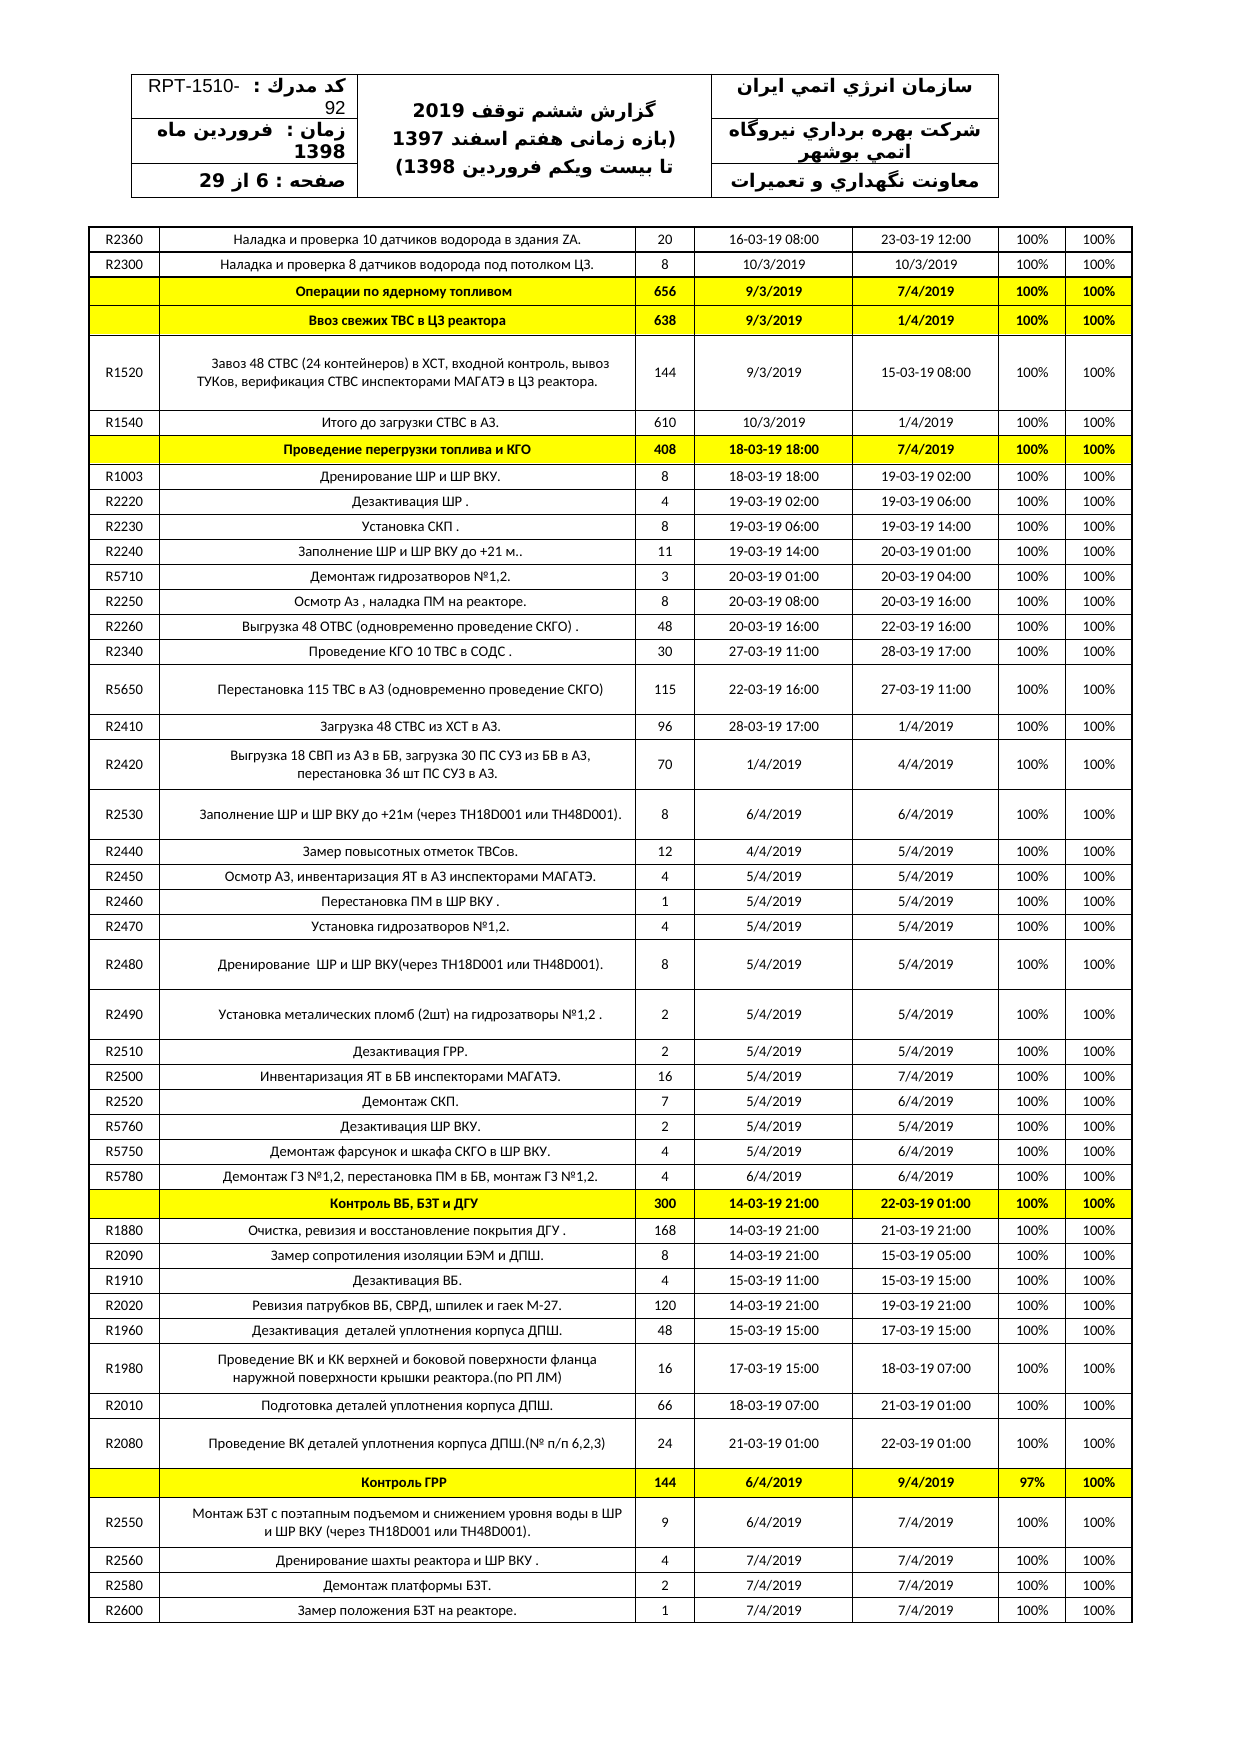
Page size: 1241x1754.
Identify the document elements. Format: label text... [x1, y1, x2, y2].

table_cell 115 [636, 665, 694, 713]
table_cell R2240 [90, 540, 159, 563]
table_cell 20-03-19 01:00 [695, 565, 852, 588]
table_cell 100% [999, 1344, 1065, 1393]
table_cell 100% [999, 1319, 1065, 1343]
table_cell 7/4/2019 [853, 278, 998, 305]
table_cell 96 [636, 715, 694, 738]
table_cell 100% [1066, 1498, 1131, 1547]
table_cell R2080 [90, 1419, 159, 1468]
table_cell 17-03-19 15:00 [853, 1319, 998, 1343]
table_cell 100% [999, 515, 1065, 538]
table_cell 14-03-19 21:00 [695, 1244, 852, 1268]
table_cell 100% [1066, 1115, 1131, 1138]
table_cell R2440 [90, 840, 159, 863]
table_cell Проведение ВК и КК верхней и боковой поверхности фланца наружной поверхности крышки реактора.(по РП ЛМ) [160, 1344, 635, 1393]
table_cell 100% [999, 1115, 1065, 1138]
table_cell 20-03-19 16:00 [853, 590, 998, 613]
table_cell 1/4/2019 [853, 306, 998, 334]
table_cell R5780 [90, 1165, 159, 1188]
table_cell 20-03-19 16:00 [695, 615, 852, 638]
table_cell 7/4/2019 [853, 436, 998, 463]
table_cell 100% [1066, 990, 1131, 1038]
table_cell Проведение перегрузки топлива и КГО [160, 436, 635, 463]
table_cell 100% [1066, 540, 1131, 563]
table_cell R1540 [90, 411, 159, 434]
table_cell 22-03-19 01:00 [853, 1190, 998, 1218]
table_cell 100% [1066, 1319, 1131, 1343]
table_cell R5710 [90, 565, 159, 588]
table_cell 100% [1066, 1090, 1131, 1113]
table_cell Заполнение ШР и ШР ВКУ до +21 м.. [160, 540, 635, 563]
table_cell 7/4/2019 [853, 1498, 998, 1547]
table_cell Выгрузка 18 СВП из АЗ в БВ, загрузка 30 ПС СУЗ из БВ в АЗ, перестановка 36 шт ПС СУЗ в АЗ. [160, 740, 635, 788]
table_cell 610 [636, 411, 694, 434]
table_cell 6/4/2019 [853, 1090, 998, 1113]
table_cell 100% [1066, 1548, 1131, 1572]
table_cell 48 [636, 615, 694, 638]
table_cell 7/4/2019 [853, 1065, 998, 1088]
table_cell 100% [1066, 565, 1131, 588]
table_cell 100% [1066, 1244, 1131, 1268]
table_cell 5/4/2019 [695, 865, 852, 888]
table_cell 100% [999, 915, 1065, 938]
table_cell 100% [999, 253, 1065, 276]
table_cell R5760 [90, 1115, 159, 1138]
table_cell R1980 [90, 1344, 159, 1393]
table_cell R2300 [90, 253, 159, 276]
table_cell 100% [999, 1165, 1065, 1188]
table_cell Демонтаж СКП. [160, 1090, 635, 1113]
table_cell 5/4/2019 [853, 940, 998, 988]
table_cell 1/4/2019 [853, 411, 998, 434]
table_cell 66 [636, 1394, 694, 1418]
table_cell 2 [636, 1040, 694, 1063]
table_cell R1003 [90, 465, 159, 488]
table_cell Дезактивация ШР . [160, 490, 635, 513]
table_cell 20-03-19 08:00 [695, 590, 852, 613]
table_cell Замер сопротиления изоляции БЭМ и ДПШ. [160, 1244, 635, 1268]
table_cell 5/4/2019 [853, 990, 998, 1038]
table_cell R2220 [90, 490, 159, 513]
table_cell 100% [999, 740, 1065, 788]
table_cell R2490 [90, 990, 159, 1038]
table_cell 5/4/2019 [695, 990, 852, 1038]
table_cell 8 [636, 515, 694, 538]
table_cell 100% [999, 590, 1065, 613]
table_cell 100% [999, 840, 1065, 863]
table_cell R2520 [90, 1090, 159, 1113]
table_cell 100% [999, 890, 1065, 913]
table_cell 2 [636, 990, 694, 1038]
table_cell R2600 [90, 1598, 159, 1622]
table_cell 100% [1066, 1190, 1131, 1218]
table_cell 22-03-19 16:00 [695, 665, 852, 713]
table_cell 8 [636, 465, 694, 488]
table_cell R2410 [90, 715, 159, 738]
table_cell Дезактивация ШР ВКУ. [160, 1115, 635, 1138]
table_cell 7/4/2019 [695, 1573, 852, 1597]
table_cell 1 [636, 890, 694, 913]
table_cell R1520 [90, 336, 159, 409]
table_cell 144 [636, 336, 694, 409]
table_cell 100% [999, 1269, 1065, 1293]
table_cell R2010 [90, 1394, 159, 1418]
table_cell 6/4/2019 [853, 1140, 998, 1163]
table_cell Проведение КГО 10 ТВС в СОДС . [160, 640, 635, 663]
table_cell 100% [999, 1040, 1065, 1063]
table_cell 20-03-19 01:00 [853, 540, 998, 563]
table_cell 7 [636, 1090, 694, 1113]
table_cell 10/3/2019 [695, 411, 852, 434]
table_cell 7/4/2019 [695, 1548, 852, 1572]
table_cell Демонтаж фарсунок и шкафа СКГО в ШР ВКУ. [160, 1140, 635, 1163]
table_cell R2260 [90, 615, 159, 638]
table_cell 3 [636, 565, 694, 588]
table_cell 5/4/2019 [695, 1115, 852, 1138]
table_cell 100% [1066, 465, 1131, 488]
table_cell 100% [999, 465, 1065, 488]
table_cell 12 [636, 840, 694, 863]
table_cell Контроль ГРР [160, 1469, 635, 1497]
table_cell 23-03-19 12:00 [853, 228, 998, 251]
table_cell 11 [636, 540, 694, 563]
table_cell Загрузка 48 СТВС из ХСТ в АЗ. [160, 715, 635, 738]
table_cell 100% [999, 436, 1065, 463]
table_cell 1/4/2019 [695, 740, 852, 788]
table_cell 5/4/2019 [853, 1115, 998, 1138]
table_cell 144 [636, 1469, 694, 1497]
table_cell 20 [636, 228, 694, 251]
table_cell Заполнение ШР и ШР ВКУ до +21м (через TH18D001 или TH48D001). [160, 790, 635, 838]
table_cell 2 [636, 1115, 694, 1138]
table_cell 6/4/2019 [695, 790, 852, 838]
table_cell 100% [1066, 1294, 1131, 1318]
table_cell 22-03-19 01:00 [853, 1419, 998, 1468]
table_cell 19-03-19 21:00 [853, 1294, 998, 1318]
table_cell 5/4/2019 [853, 865, 998, 888]
table_cell 6/4/2019 [695, 1165, 852, 1188]
table_cell R2480 [90, 940, 159, 988]
table_cell 19-03-19 06:00 [853, 490, 998, 513]
table_cell R5650 [90, 665, 159, 713]
table_cell Осмотр АЗ, инвентаризация ЯТ в АЗ инспекторами МАГАТЭ. [160, 865, 635, 888]
table_cell Наладка и проверка 10 датчиков водорода в здания ZA. [160, 228, 635, 251]
table_cell 100% [1066, 890, 1131, 913]
table_cell Наладка и проверка 8 датчиков водорода под потолком ЦЗ. [160, 253, 635, 276]
table_cell R2470 [90, 915, 159, 938]
table_cell Установка СКП . [160, 515, 635, 538]
table_cell 6/4/2019 [695, 1469, 852, 1497]
table_cell Дезактивация ГРР. [160, 1040, 635, 1063]
table_cell 10/3/2019 [853, 253, 998, 276]
table_cell 100% [999, 1498, 1065, 1547]
table_cell 100% [999, 228, 1065, 251]
table_cell Перестановка ПМ в ШР ВКУ . [160, 890, 635, 913]
table_cell R2580 [90, 1573, 159, 1597]
table_cell 100% [1066, 665, 1131, 713]
table_cell 16 [636, 1065, 694, 1088]
table_cell 9/3/2019 [695, 278, 852, 305]
table_cell 100% [1066, 840, 1131, 863]
table_cell 100% [1066, 590, 1131, 613]
table_cell 16-03-19 08:00 [695, 228, 852, 251]
table_cell 100% [999, 1219, 1065, 1243]
table_cell 9/3/2019 [695, 336, 852, 409]
table_cell 100% [999, 1140, 1065, 1163]
table_cell Демонтаж ГЗ №1,2, перестановка ПМ в БВ, монтаж ГЗ №1,2. [160, 1165, 635, 1188]
table_cell R1960 [90, 1319, 159, 1343]
table_cell Дренирование ШР и ШР ВКУ. [160, 465, 635, 488]
table_cell Ввоз свежих ТВС в ЦЗ реактора [160, 306, 635, 334]
table_cell 100% [1066, 1469, 1131, 1497]
table_cell 5/4/2019 [853, 890, 998, 913]
table_cell [90, 1469, 159, 1497]
table_cell 100% [999, 1090, 1065, 1113]
table_cell 5/4/2019 [695, 1090, 852, 1113]
table_cell 100% [1066, 1394, 1131, 1418]
table_cell 100% [999, 490, 1065, 513]
table_cell 15-03-19 15:00 [695, 1319, 852, 1343]
table_cell 100% [1066, 515, 1131, 538]
table_cell 30 [636, 640, 694, 663]
table_cell 4/4/2019 [853, 740, 998, 788]
table_cell 100% [999, 715, 1065, 738]
table_cell 21-03-19 01:00 [695, 1419, 852, 1468]
table_cell R2510 [90, 1040, 159, 1063]
table_cell 19-03-19 14:00 [695, 540, 852, 563]
table_cell 100% [999, 665, 1065, 713]
table_cell R5750 [90, 1140, 159, 1163]
table_cell 5/4/2019 [695, 890, 852, 913]
table_cell 7/4/2019 [853, 1598, 998, 1622]
table_cell 100% [999, 1065, 1065, 1088]
table_cell [90, 436, 159, 463]
table_cell Дренирование шахты реактора и ШР ВКУ . [160, 1548, 635, 1572]
table_cell 100% [1066, 1165, 1131, 1188]
table_cell 22-03-19 16:00 [853, 615, 998, 638]
table_cell 100% [999, 278, 1065, 305]
table_cell 97% [999, 1469, 1065, 1497]
table_cell Операции по ядерному топливом [160, 278, 635, 305]
table_cell 5/4/2019 [853, 840, 998, 863]
table_cell 70 [636, 740, 694, 788]
table_cell 100% [1066, 411, 1131, 434]
table_cell 7/4/2019 [853, 1573, 998, 1597]
table_cell 19-03-19 14:00 [853, 515, 998, 538]
table_cell 28-03-19 17:00 [695, 715, 852, 738]
table_cell 18-03-19 07:00 [695, 1394, 852, 1418]
table_cell 19-03-19 02:00 [853, 465, 998, 488]
table_cell Установка гидрозатворов №1,2. [160, 915, 635, 938]
table_cell 9/3/2019 [695, 306, 852, 334]
table_cell Осмотр Аз , наладка ПМ на реакторе. [160, 590, 635, 613]
table_cell 8 [636, 790, 694, 838]
table_cell R2500 [90, 1065, 159, 1088]
table_cell Подготовка деталей уплотнения корпуса ДПШ. [160, 1394, 635, 1418]
table_cell 21-03-19 21:00 [853, 1219, 998, 1243]
table_cell 100% [1066, 1419, 1131, 1468]
table_cell 10/3/2019 [695, 253, 852, 276]
table_cell 6/4/2019 [695, 1498, 852, 1547]
table_cell 20-03-19 04:00 [853, 565, 998, 588]
table_cell R2250 [90, 590, 159, 613]
table_cell 17-03-19 15:00 [695, 1344, 852, 1393]
table_cell 7/4/2019 [853, 1548, 998, 1572]
table_cell R2230 [90, 515, 159, 538]
table_cell 14-03-19 21:00 [695, 1190, 852, 1218]
table_cell 100% [999, 1548, 1065, 1572]
table_cell R2420 [90, 740, 159, 788]
table_cell 100% [999, 1190, 1065, 1218]
table_cell 4 [636, 1165, 694, 1188]
table_cell 4 [636, 1548, 694, 1572]
table_cell 100% [999, 565, 1065, 588]
table_cell R2560 [90, 1548, 159, 1572]
table_cell 9 [636, 1498, 694, 1547]
table_cell 100% [1066, 640, 1131, 663]
table_cell 27-03-19 11:00 [853, 665, 998, 713]
table_cell R1910 [90, 1269, 159, 1293]
table_cell 4 [636, 490, 694, 513]
table_cell 638 [636, 306, 694, 334]
table_cell 100% [999, 1394, 1065, 1418]
table_cell Дренирование ШР и ШР ВКУ(через TH18D001 или TH48D001). [160, 940, 635, 988]
table_cell Контроль ВБ, БЗТ и ДГУ [160, 1190, 635, 1218]
table_cell 19-03-19 06:00 [695, 515, 852, 538]
table_cell 5/4/2019 [695, 1140, 852, 1163]
table_cell 1/4/2019 [853, 715, 998, 738]
table_cell 120 [636, 1294, 694, 1318]
table_cell R2460 [90, 890, 159, 913]
table_cell R2450 [90, 865, 159, 888]
table_cell 100% [1066, 1140, 1131, 1163]
table_cell 100% [1066, 436, 1131, 463]
table_cell 100% [1066, 253, 1131, 276]
table_cell 100% [1066, 740, 1131, 788]
table_cell 100% [1066, 336, 1131, 409]
table_cell 4 [636, 865, 694, 888]
table_cell 100% [999, 640, 1065, 663]
table_cell 100% [999, 790, 1065, 838]
table_cell Ревизия патрубков ВБ, СВРД, шпилек и гаек М-27. [160, 1294, 635, 1318]
table_cell 100% [999, 306, 1065, 334]
table_cell 6/4/2019 [853, 790, 998, 838]
table_cell 4 [636, 1140, 694, 1163]
table_cell 100% [999, 1573, 1065, 1597]
table_cell 100% [1066, 1269, 1131, 1293]
table_cell 100% [1066, 278, 1131, 305]
table_cell R2530 [90, 790, 159, 838]
table_cell 100% [999, 540, 1065, 563]
table_cell 5/4/2019 [853, 1040, 998, 1063]
table_cell 408 [636, 436, 694, 463]
table_cell 100% [1066, 1598, 1131, 1622]
table_cell 8 [636, 590, 694, 613]
table_cell 27-03-19 11:00 [695, 640, 852, 663]
table_cell 8 [636, 253, 694, 276]
table_cell 5/4/2019 [695, 940, 852, 988]
table_cell Демонтаж платформы БЗТ. [160, 1573, 635, 1597]
table_cell [90, 306, 159, 334]
table_cell Очистка, ревизия и восстановление покрытия ДГУ . [160, 1219, 635, 1243]
table_cell 28-03-19 17:00 [853, 640, 998, 663]
table_cell 100% [1066, 1344, 1131, 1393]
table_cell 4/4/2019 [695, 840, 852, 863]
table_cell Итого до загрузки СТВС в АЗ. [160, 411, 635, 434]
table_cell [90, 278, 159, 305]
table_cell 18-03-19 07:00 [853, 1344, 998, 1393]
table_cell 19-03-19 02:00 [695, 490, 852, 513]
table_cell 18-03-19 18:00 [695, 465, 852, 488]
table_cell 100% [999, 1419, 1065, 1468]
table_cell R2090 [90, 1244, 159, 1268]
table_cell Установка металических пломб (2шт) на гидрозатворы №1,2 . [160, 990, 635, 1038]
table_cell 5/4/2019 [695, 1065, 852, 1088]
table_cell 8 [636, 940, 694, 988]
table_cell Дезактивация деталей уплотнения корпуса ДПШ. [160, 1319, 635, 1343]
table_cell R2020 [90, 1294, 159, 1318]
table_cell Замер повысотных отметок ТВСов. [160, 840, 635, 863]
table_cell 9/4/2019 [853, 1469, 998, 1497]
table_cell 15-03-19 05:00 [853, 1244, 998, 1268]
table_cell 14-03-19 21:00 [695, 1219, 852, 1243]
table_cell R2340 [90, 640, 159, 663]
table_cell 48 [636, 1319, 694, 1343]
table_cell Замер положения БЗТ на реакторе. [160, 1598, 635, 1622]
table_cell 300 [636, 1190, 694, 1218]
table_cell 5/4/2019 [853, 915, 998, 938]
table_cell 15-03-19 11:00 [695, 1269, 852, 1293]
table_cell 4 [636, 915, 694, 938]
table_cell 24 [636, 1419, 694, 1468]
table_cell 100% [999, 336, 1065, 409]
table_cell 5/4/2019 [695, 1040, 852, 1063]
table_cell [90, 1190, 159, 1218]
table_cell 100% [1066, 1573, 1131, 1597]
table_cell R2550 [90, 1498, 159, 1547]
table_cell 656 [636, 278, 694, 305]
table_cell 100% [999, 940, 1065, 988]
table_cell 100% [999, 1598, 1065, 1622]
table_cell 100% [1066, 306, 1131, 334]
table_cell 14-03-19 21:00 [695, 1294, 852, 1318]
table_cell 100% [999, 865, 1065, 888]
table_cell Монтаж БЗТ с поэтапным подъемом и снижением уровня воды в ШР и ШР ВКУ (через TH18D001 или TH48D001). [160, 1498, 635, 1547]
table_cell 100% [1066, 865, 1131, 888]
table_cell 6/4/2019 [853, 1165, 998, 1188]
table_cell 100% [1066, 490, 1131, 513]
table_cell 5/4/2019 [695, 915, 852, 938]
table_cell 100% [999, 990, 1065, 1038]
table_cell 21-03-19 01:00 [853, 1394, 998, 1418]
table_cell Перестановка 115 ТВС в АЗ (одновременно проведение СКГО) [160, 665, 635, 713]
table_cell 8 [636, 1244, 694, 1268]
table_cell 4 [636, 1269, 694, 1293]
table_cell 7/4/2019 [695, 1598, 852, 1622]
table_cell 100% [1066, 615, 1131, 638]
table_cell Дезактивация ВБ. [160, 1269, 635, 1293]
table_cell 16 [636, 1344, 694, 1393]
table_cell 100% [1066, 1040, 1131, 1063]
table_cell Выгрузка 48 ОТВС (одновременно проведение СКГО) . [160, 615, 635, 638]
table_cell Демонтаж гидрозатворов №1,2. [160, 565, 635, 588]
table_cell 15-03-19 08:00 [853, 336, 998, 409]
table_cell Проведение ВК деталей уплотнения корпуса ДПШ.(№ п/п 6,2,3) [160, 1419, 635, 1468]
table_cell 100% [999, 1244, 1065, 1268]
table_cell 100% [1066, 915, 1131, 938]
table_cell R1880 [90, 1219, 159, 1243]
table_cell 100% [1066, 715, 1131, 738]
table_cell 100% [1066, 940, 1131, 988]
table_cell 100% [999, 1294, 1065, 1318]
table_cell 100% [1066, 790, 1131, 838]
table_cell 100% [999, 411, 1065, 434]
table_cell 2 [636, 1573, 694, 1597]
table_cell 168 [636, 1219, 694, 1243]
table_cell Завоз 48 СТВС (24 контейнеров) в ХСТ, входной контроль, вывоз ТУКов, верификация СТВС инспекторами МАГАТЭ в ЦЗ реактора. [160, 336, 635, 409]
table_cell 100% [1066, 1065, 1131, 1088]
table_cell 18-03-19 18:00 [695, 436, 852, 463]
table_cell R2360 [90, 228, 159, 251]
table_cell 100% [1066, 1219, 1131, 1243]
table_cell 100% [999, 615, 1065, 638]
table_cell Инвентаризация ЯТ в БВ инспекторами МАГАТЭ. [160, 1065, 635, 1088]
table_cell 1 [636, 1598, 694, 1622]
table_cell 15-03-19 15:00 [853, 1269, 998, 1293]
table_cell 100% [1066, 228, 1131, 251]
